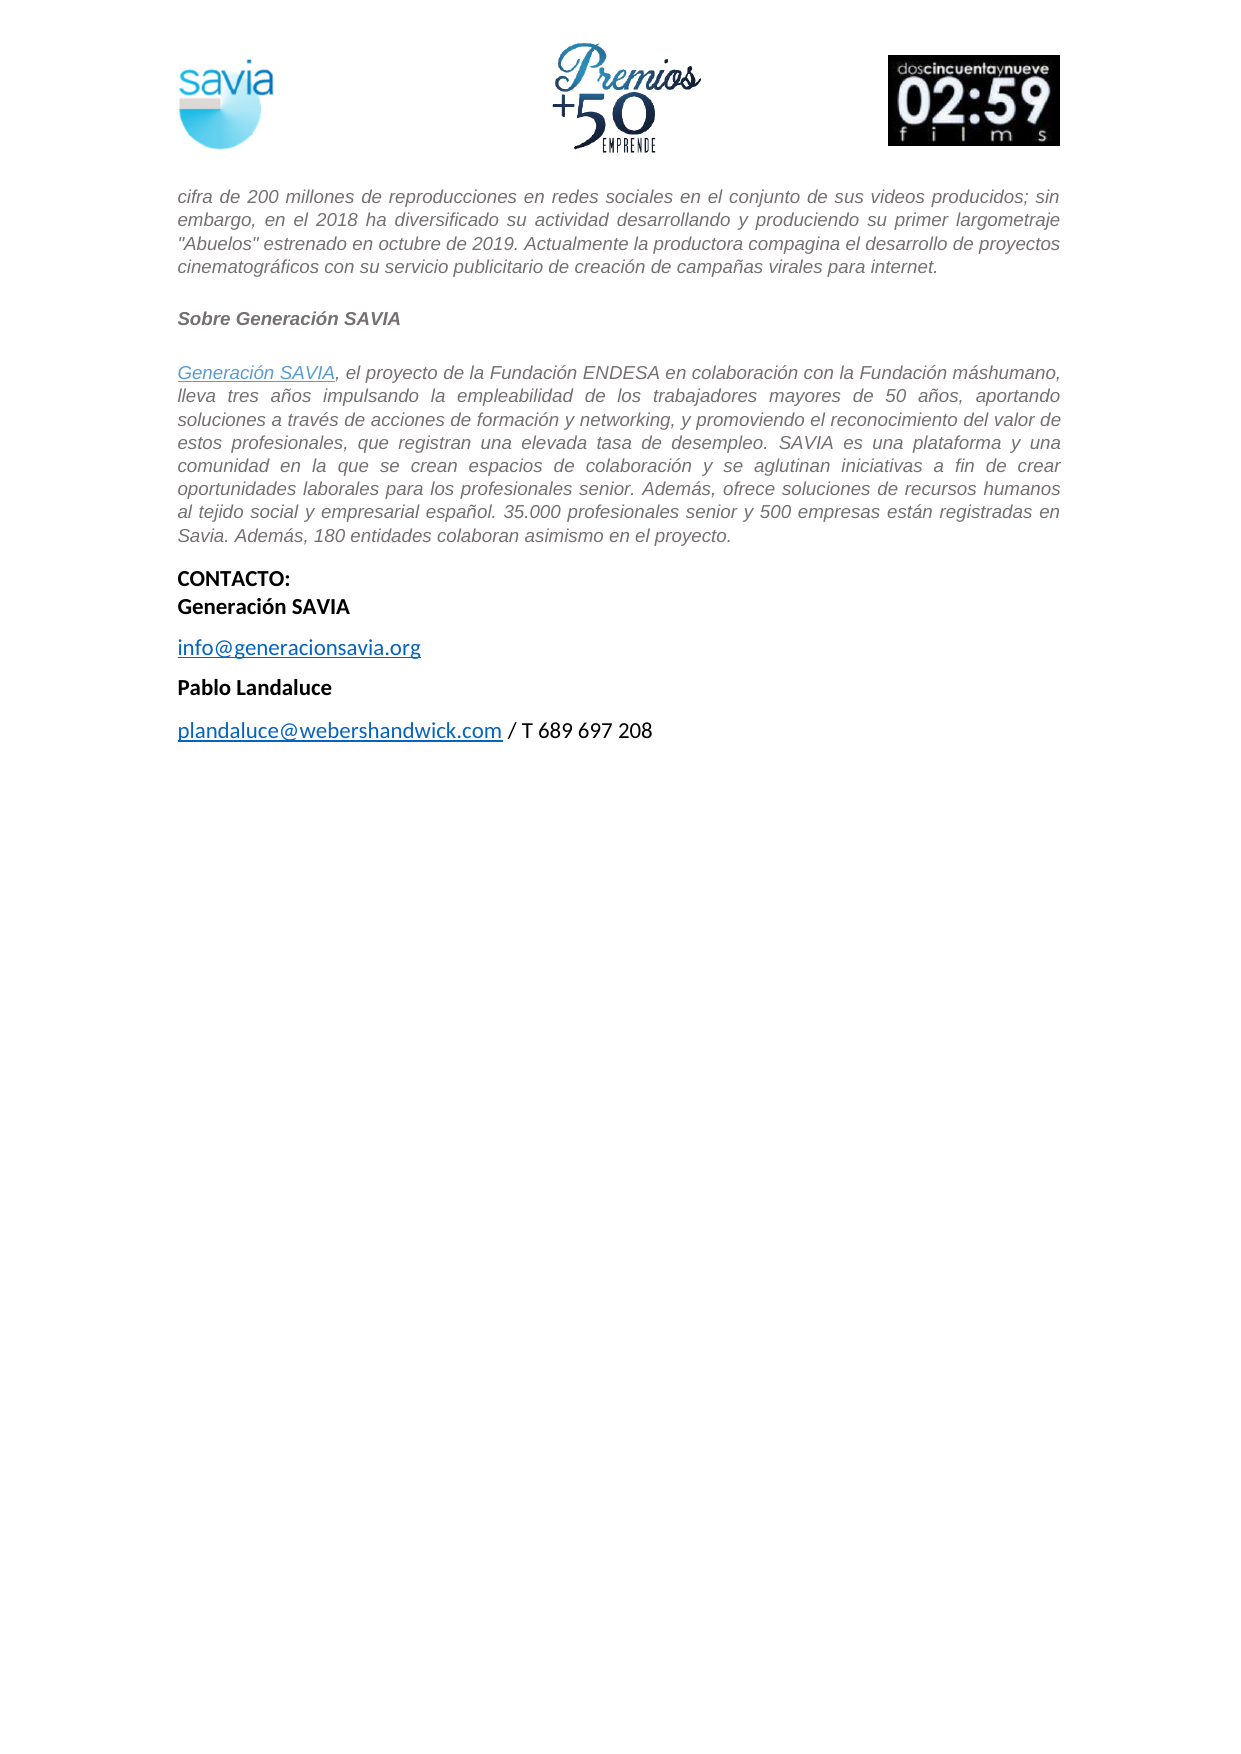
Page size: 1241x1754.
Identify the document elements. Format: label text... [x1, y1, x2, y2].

text Generación SAVIA, el proyecto de la Fundación ENDESA en colaboración con la Fundación máshumano, lleva tres años impulsando la empleabilidad de los trabajadores mayores de 50 años, aportando soluciones a través de acciones de formación y networking, y promoviendo el reconocimiento del valor de estos profesionales, que registran una elevada tasa de desempleo. SAVIA es una plataforma y una comunidad en la que se crean espacios de colaboración y se aglutinan iniciativas a fin de crear oportunidades laborales para los profesionales senior. Además, ofrece soluciones de recursos humanos al tejido social y empresarial español. 35.000 profesionales senior y 500 empresas están registradas en Savia. Además, 180 entidades colaboran asimismo en el proyecto. [177, 362, 1063, 546]
text CONTACTO: [177, 564, 1063, 592]
text Sobre Generación SAVIA [177, 308, 1063, 329]
picture [888, 55, 1060, 146]
text Pablo Landaluce [177, 673, 1063, 701]
text plandaluce@webershandwick.com / T 689 697 208 [177, 716, 1063, 744]
picture [156, 44, 297, 163]
text Generación SAVIA [177, 592, 1063, 620]
picture [547, 36, 701, 156]
text info@generacionsavia.org [177, 633, 1063, 661]
